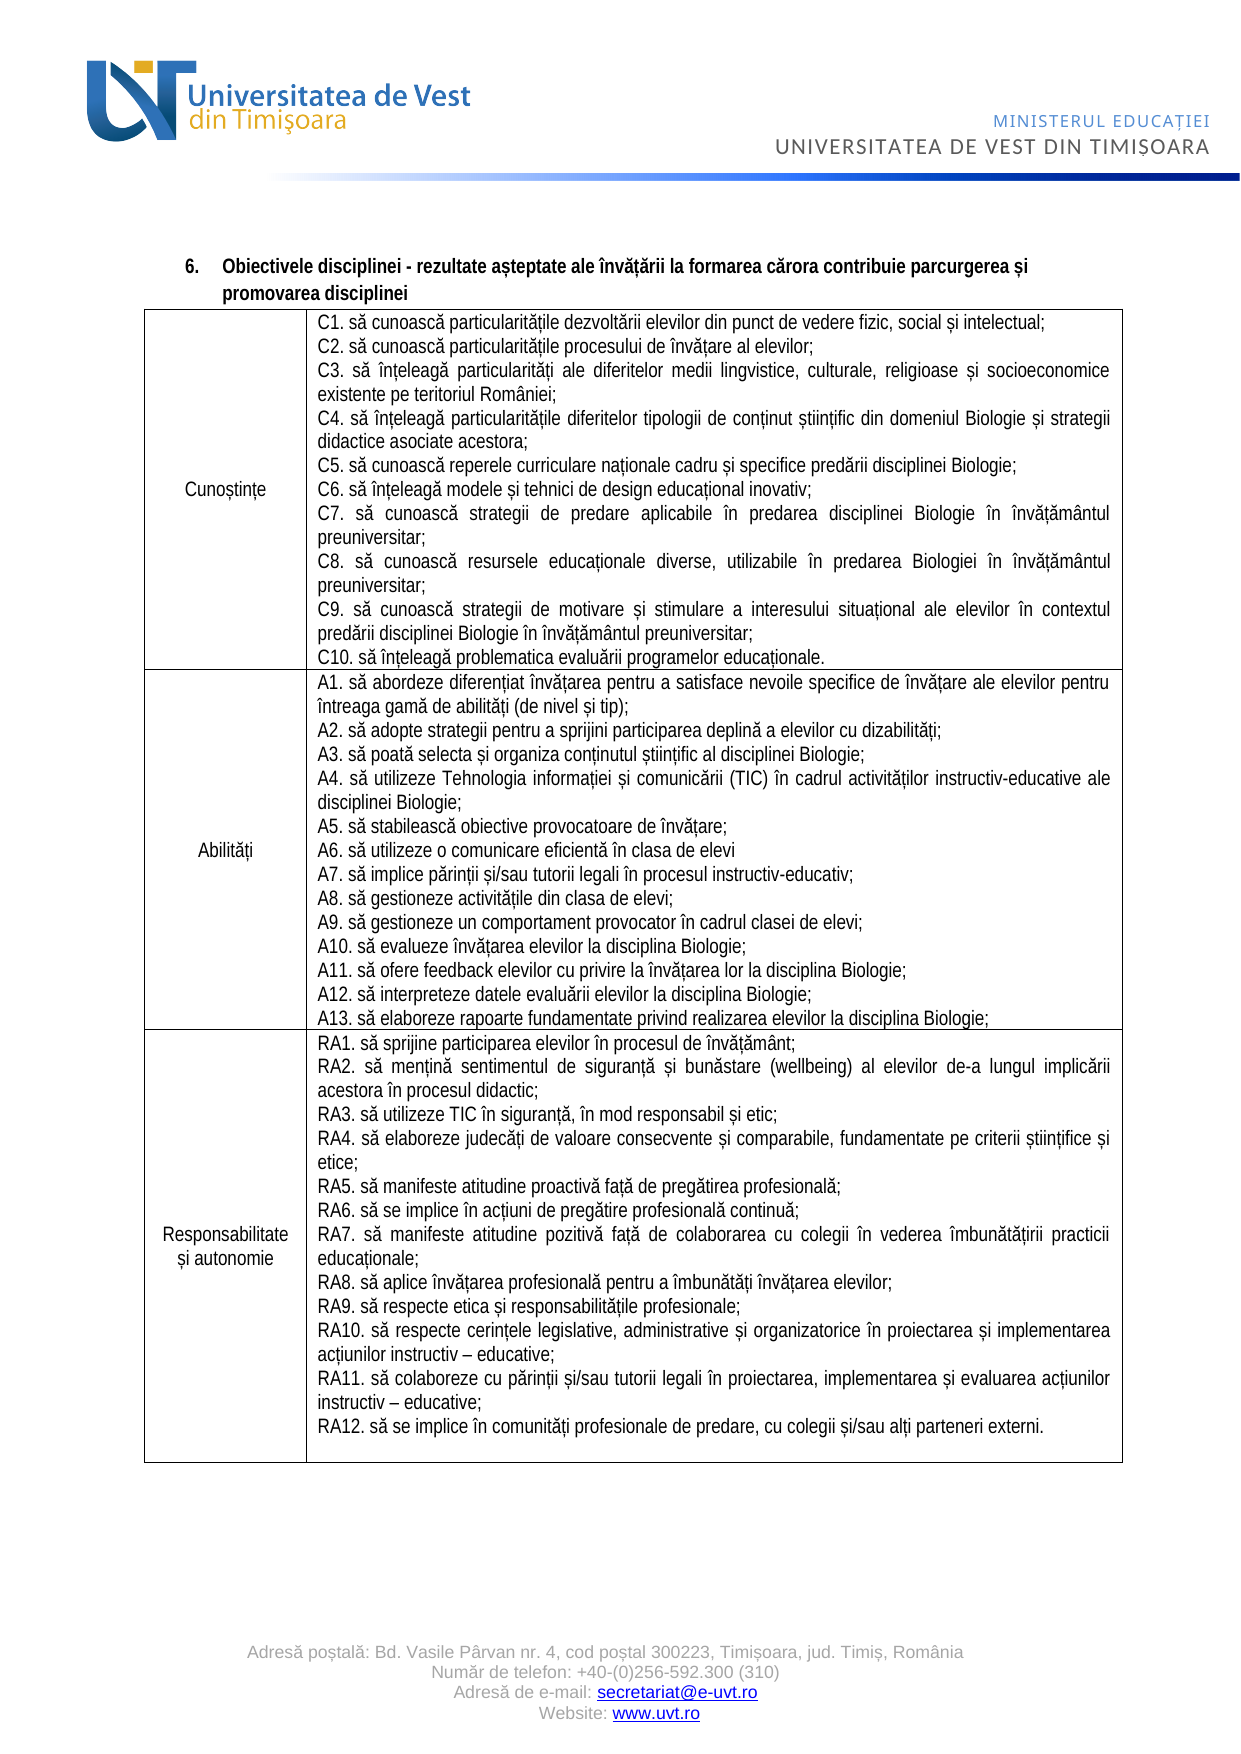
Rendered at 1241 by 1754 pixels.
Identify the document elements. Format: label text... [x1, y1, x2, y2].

table_cell A1. să abordeze diferențiat învățarea pentru a satisface nevoile specifice de învățare ale elevilor pentru întreaga gamă de abilități (de nivel și tip); A2. să adopte strategii pentru a sprijini participarea deplină a elevilor cu dizabilități; A3. să poată selecta și organiza conținutul științific al disciplinei Biologie; A4. să utilizeze Tehnologia informației și comunicării (TIC) în cadrul activităților instructiv-educative ale disciplinei Biologie; A5. să stabilească obiective provocatoare de învățare; A6. să utilizeze o comunicare eficientă în clasa de elevi A7. să implice părinții și/sau tutorii legali în procesul instructiv-educativ; A8. să gestioneze activitățile din clasa de elevi; A9. să gestioneze un comportament provocator în cadrul clasei de elevi; A10. să evalueze învățarea elevilor la disciplina Biologie; A11. să ofere feedback elevilor cu privire la învățarea lor la disciplina Biologie; A12. să interpreteze datele evaluării elevilor la disciplina Biologie; A13. să elaboreze rapoarte fundamentate privind realizarea elevilor la disciplina Biologie; [307, 670, 1122, 1029]
table_cell RA1. să sprijine participarea elevilor în procesul de învățământ; RA2. să mențină sentimentul de siguranță și bunăstare (wellbeing) al elevilor de-a lungul implicării acestora în procesul didactic; RA3. să utilizeze TIC în siguranță, în mod responsabil și etic; RA4. să elaboreze judecăți de valoare consecvente și comparabile, fundamentate pe criterii științifice și etice; RA5. să manifeste atitudine proactivă față de pregătirea profesională; RA6. să se implice în acțiuni de pregătire profesională continuă; RA7. să manifeste atitudine pozitivă față de colaborarea cu colegii în vederea îmbunătățirii practicii educaționale; RA8. să aplice învățarea profesională pentru a îmbunătăți învățarea elevilor; RA9. să respecte etica și responsabilitățile profesionale; RA10. să respecte cerințele legislative, administrative și organizatorice în proiectarea și implementarea acțiunilor instructiv – educative; RA11. să colaboreze cu părinții și/sau tutorii legali în proiectarea, implementarea și evaluarea acțiunilor instructiv – educative; RA12. să se implice în comunități profesionale de predare, cu colegii și/sau alți parteneri externi. [307, 1030, 1122, 1462]
list Obiectivele disciplinei - rezultate așteptate ale învățării la formarea cărora contribuie parcurgerea și promovarea disciplinei [185, 253, 1122, 305]
picture [75, 30, 482, 171]
picture [266, 173, 1240, 181]
table_cell Abilități [145, 670, 306, 1029]
table_header Cunoștințe [145, 310, 306, 669]
table_header C1. să cunoască particularitățile dezvoltării elevilor din punct de vedere fizic, social și intelectual; C2. să cunoască particularitățile procesului de învățare al elevilor; C3. să înțeleagă particularități ale diferitelor medii lingvistice, culturale, religioase și socioeconomice existente pe teritoriul României; C4. să înțeleagă particularitățile diferitelor tipologii de conținut științific din domeniul Biologie și strategii didactice asociate acestora; C5. să cunoască reperele curriculare naționale cadru și specifice predării disciplinei Biologie; C6. să înțeleagă modele și tehnici de design educațional inovativ; C7. să cunoască strategii de predare aplicabile în predarea disciplinei Biologie în învățământul preuniversitar; C8. să cunoască resursele educaționale diverse, utilizabile în predarea Biologiei în învățământul preuniversitar; C9. să cunoască strategii de motivare și stimulare a interesului situațional ale elevilor în contextul predării disciplinei Biologie în învățământul preuniversitar; C10. să înțeleagă problematica evaluării programelor educaționale. [307, 310, 1122, 669]
table_cell Responsabilitate și autonomie [145, 1030, 306, 1462]
